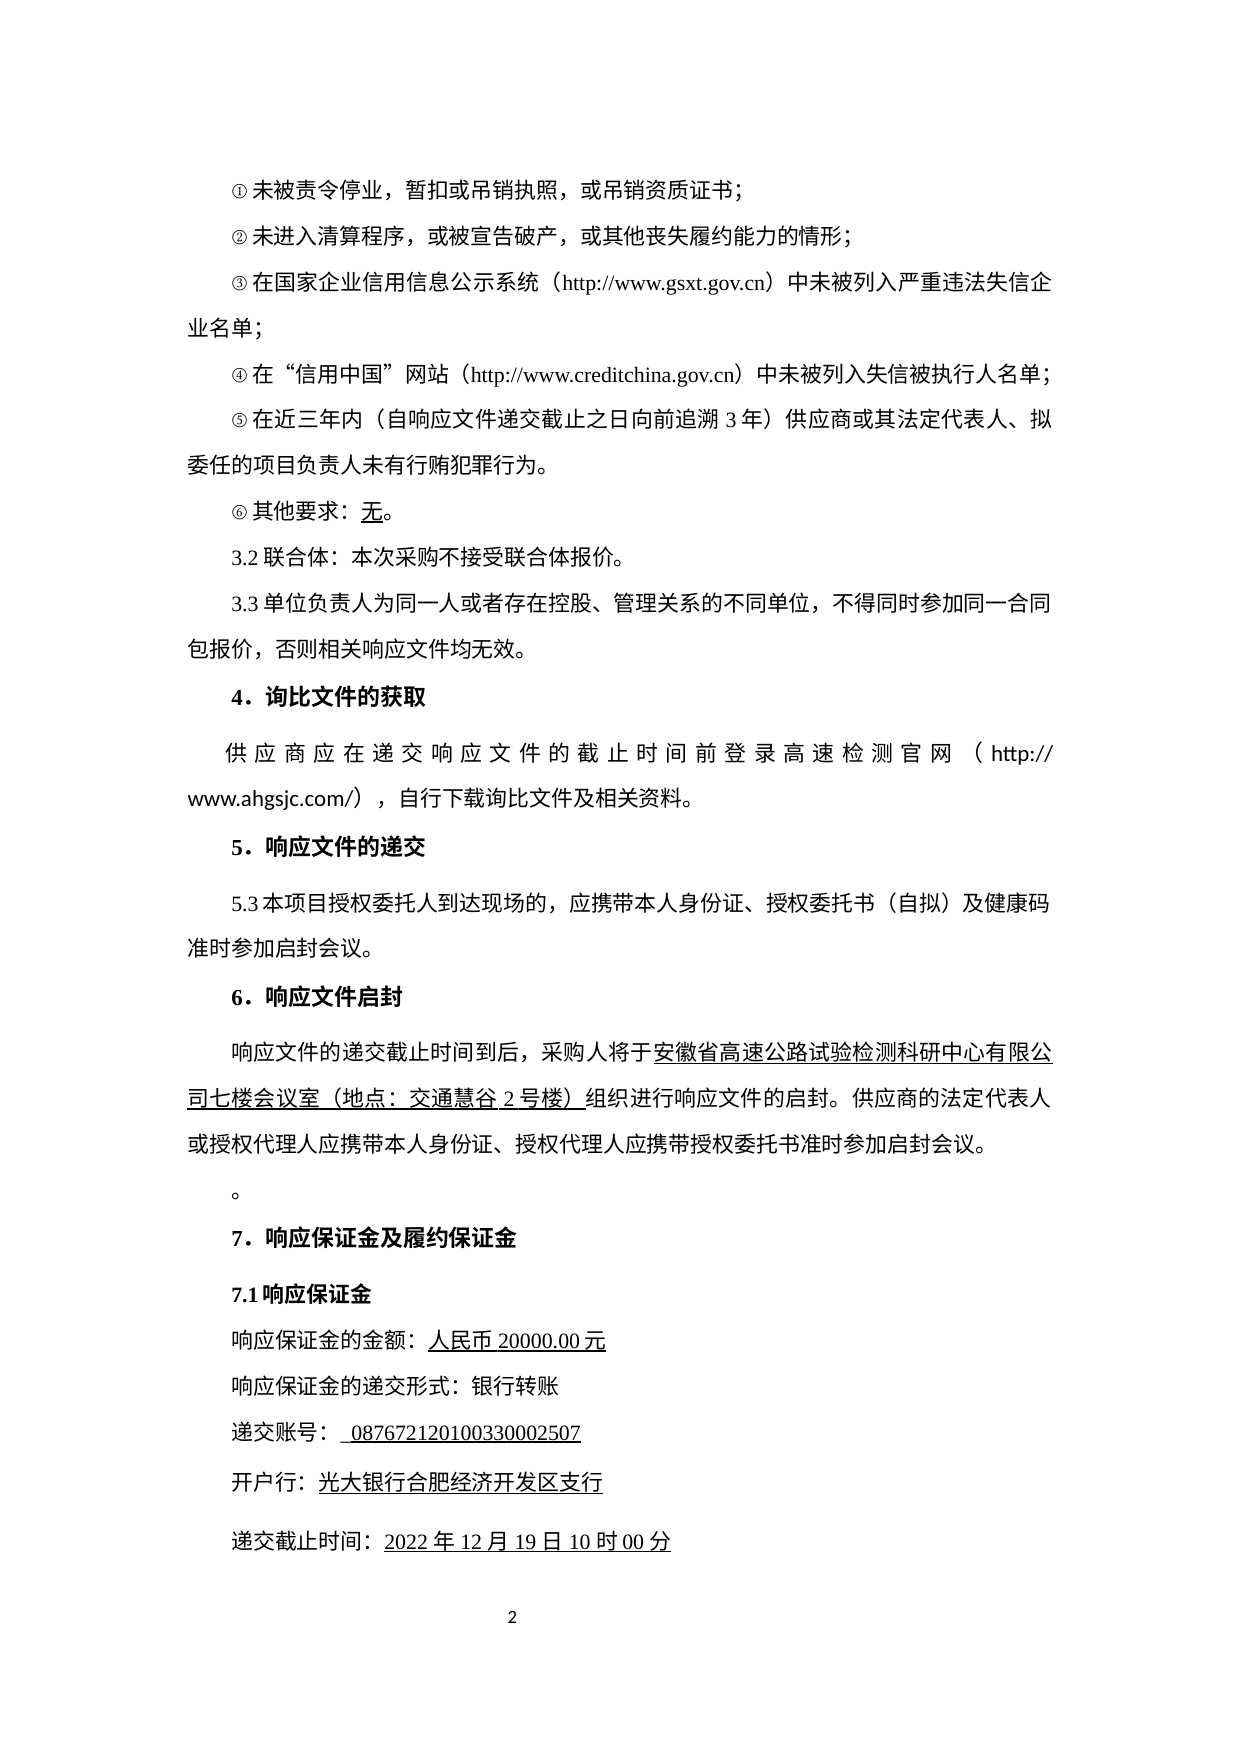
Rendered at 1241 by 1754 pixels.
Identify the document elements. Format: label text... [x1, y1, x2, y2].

text 3.2 联合体：本次采购不接受联合体报价。 [187, 529, 1053, 574]
text 。 [187, 1162, 1053, 1207]
text ④在“信用中国”网站（http://www.creditchina.gov.cn）中未被列入失信被执行人名单； [187, 345, 1053, 391]
subtitle 响应保证金及履约保证金 [189, 1220, 1053, 1253]
text 响应保证金的递交形式：银行转账 [187, 1357, 1053, 1403]
text ③在国家企业信用信息公示系统（http://www.gsxt.gov.cn）中未被列入严重违法失信企业名单； [187, 254, 1053, 345]
text 递交截止时间：2022 年 12 月 19 日 10 时00 分 [187, 1513, 1053, 1559]
text 3.3 单位负责人为同一人或者存在控股、管理关系的不同单位，不得同时参加同一合同包报价，否则相关响应文件均无效。 [187, 574, 1053, 666]
text 7.1响应保证金 [187, 1266, 1053, 1312]
text ①未被责令停业，暂扣或吊销执照，或吊销资质证书； [187, 162, 1053, 208]
subtitle 询比文件的获取 [189, 679, 1053, 712]
text 响应保证金的金额：人民币20000.00元 [187, 1312, 1053, 1357]
text ⑤在近三年内（自响应文件递交截止之日向前追溯3年）供应商或其法定代表人、拟委任的项目负责人未有行贿犯罪行为。 [187, 391, 1053, 483]
subtitle 响应文件的递交 [189, 828, 1053, 862]
subtitle 响应文件启封 [189, 978, 1053, 1012]
text 5.3本项目授权委托人到达现场的，应携带本人身份证、授权委托书（自拟）及健康码准时参加启封会议。 [187, 874, 1053, 966]
text 递交账号：_087672120100330002507 [187, 1403, 1053, 1449]
text 供应商应在递交响应文件的截止时间前登录高速检测官网（http://www.ahgsjc.com/），自行下载询比文件及相关资料。 [187, 724, 1053, 816]
text ⑥其他要求：无。 [187, 483, 1053, 529]
text ②未进入清算程序，或被宣告破产，或其他丧失履约能力的情形； [187, 208, 1053, 254]
text 开户行：光大银行合肥经济开发区支行 [187, 1465, 1053, 1497]
text 响应文件的递交截止时间到后，采购人将于安徽省高速公路试验检测科研中心有限公司七楼会议室（地点：交通慧谷2号楼）组织进行响应文件的启封。供应商的法定代表人或授权代理人应携带本人身份证、授权代理人应携带授权委托书准时参加启封会议。 [187, 1024, 1053, 1162]
